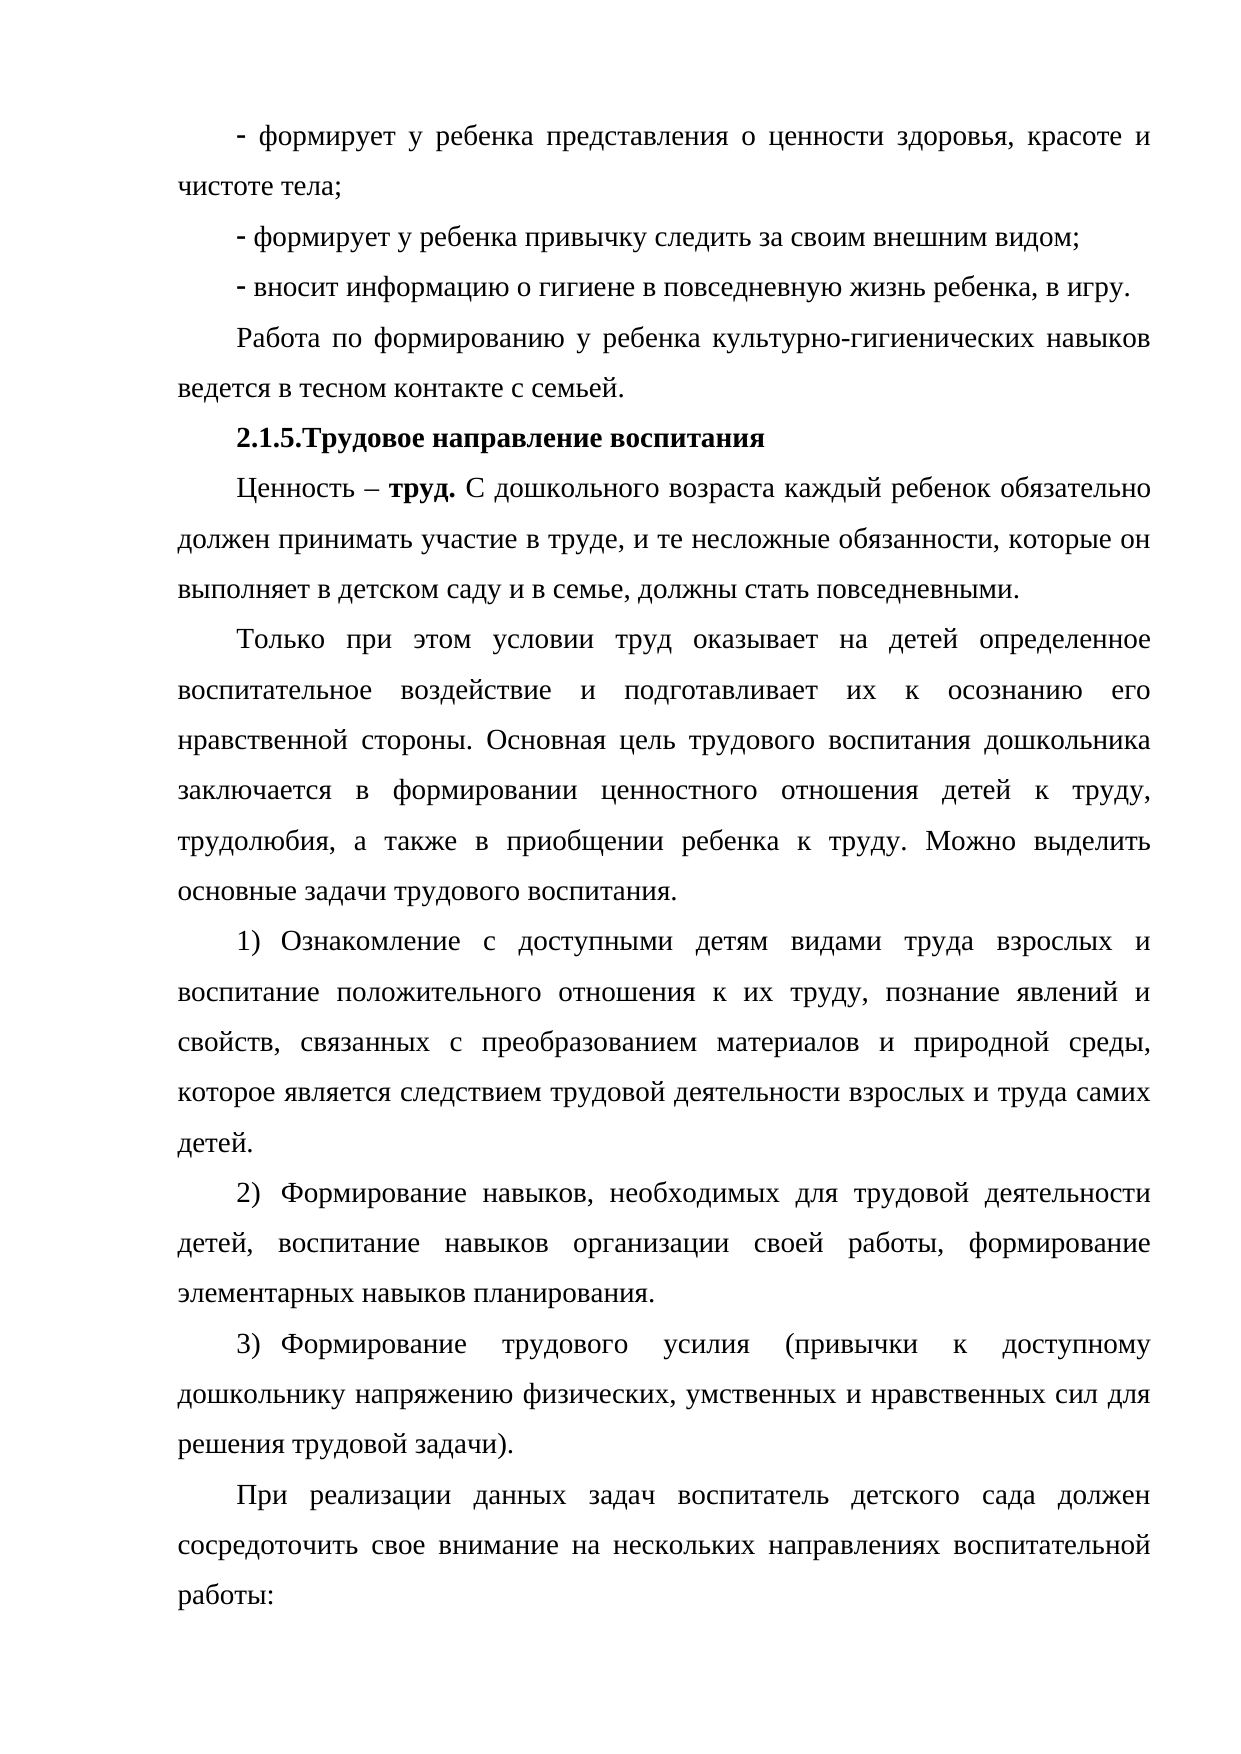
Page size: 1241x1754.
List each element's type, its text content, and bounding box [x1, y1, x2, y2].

list Формирование навыков, необходимых для трудовой деятельности детей, воспитание навыков организации своей работы, формирование элементарных навыков планирования. [177, 1175, 1152, 1309]
text При реализации данных задач воспитатель детского сада должен сосредоточить свое внимание на нескольких направлениях воспитательной работы: [177, 1477, 1152, 1611]
list Ознакомление с доступными детям видами труда взрослых и воспитание положительного отношения к их труду, познание явлений и свойств, связанных с преобразованием материалов и природной среды, которое является следствием трудовой деятельности взрослых и труда самих детей. [177, 923, 1152, 1158]
text вносит информацию о гигиене в повседневную жизнь ребенка, в игру. [177, 269, 1152, 303]
text формирует у ребенка привычку следить за своим внешним видом; [177, 219, 1152, 252]
text Работа по формированию у ребенка культурно-гигиенических навыков ведется в тесном контакте с семьей. [177, 320, 1152, 403]
text формирует у ребенка представления о ценности здоровья, красоте и чистоте тела; [177, 118, 1152, 202]
text Только при этом условии труд оказывает на детей определенное воспитательное воздействие и подготавливает их к осознанию его нравственной стороны. Основная цель трудового воспитания дошкольника заключается в формировании ценностного отношения детей к труду, трудолюбия, а также в приобщении ребенка к труду. Можно выделить основные задачи трудового воспитания. [177, 622, 1152, 907]
list Формирование трудового усилия (привычки к доступному дошкольнику напряжению физических, умственных и нравственных сил для решения трудовой задачи). [177, 1326, 1152, 1460]
text 2.1.5.Трудовое направление воспитания [177, 420, 1152, 454]
text Ценность – труд. С дошкольного возраста каждый ребенок обязательно должен принимать участие в труде, и те несложные обязанности, которые он выполняет в детском саду и в семье, должны стать повседневными. [177, 471, 1152, 605]
